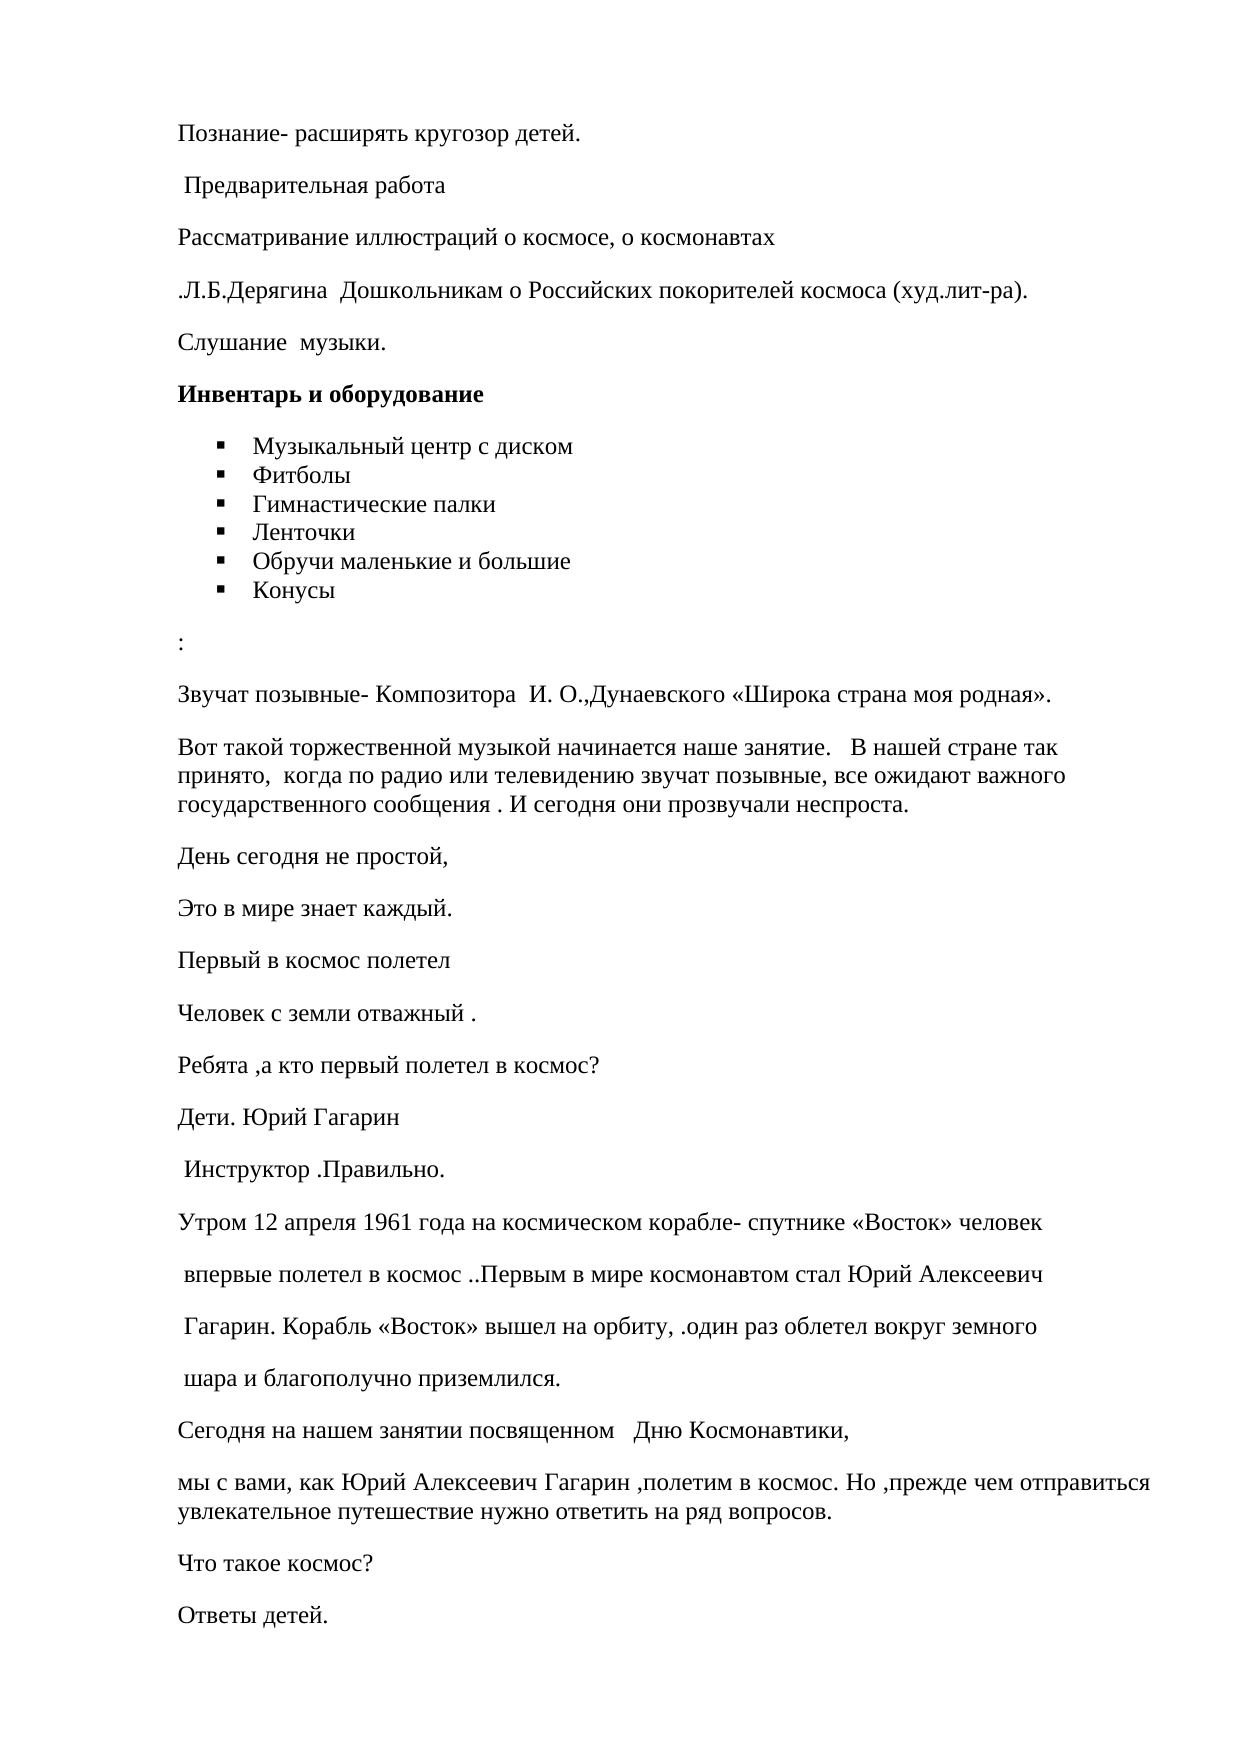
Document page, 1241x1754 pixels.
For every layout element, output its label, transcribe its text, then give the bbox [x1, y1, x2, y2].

text Ребята ,а кто первый полетел в космос? [177, 1050, 1152, 1079]
list Гимнастические палки [215, 489, 1152, 517]
text День сегодня не простой, [177, 841, 1152, 870]
text Инвентарь и оборудование [177, 379, 1152, 408]
list Обручи маленькие и большие [215, 546, 1152, 575]
text Первый в космос полетел [177, 946, 1152, 974]
list Фитболы [215, 460, 1152, 489]
list Ленточки [215, 517, 1152, 546]
text мы с вами, как Юрий Алексеевич Гагарин ,полетим в космос. Но ,прежде чем отправиться увлекательное путешествие нужно ответить на ряд вопросов. [177, 1467, 1152, 1525]
text Гагарин. Корабль «Восток» вышел на орбиту, .один раз облетел вокруг земного [177, 1311, 1152, 1340]
text шара и благополучно приземлился. [177, 1363, 1152, 1392]
text Звучат позывные- Композитора И. О.,Дунаевского «Широка страна моя родная». [177, 679, 1152, 708]
text .Л.Б.Дерягина Дошкольникам о Российских покорителей космоса (худ.лит-ра). [177, 275, 1152, 303]
text Что такое космос? [177, 1548, 1152, 1577]
text Сегодня на нашем занятии посвященном Дню Космонавтики, [177, 1415, 1152, 1444]
text Вот такой торжественной музыкой начинается наше занятие. В нашей стране так принято, когда по радио или телевидению звучат позывные, все ожидают важного государственного сообщения . И сегодня они прозвучали неспроста. [177, 732, 1152, 818]
text Инструктор .Правильно. [177, 1154, 1152, 1183]
text Слушание музыки. [177, 327, 1152, 356]
text Это в мире знает каждый. [177, 893, 1152, 922]
text Ответы детей. [177, 1601, 1152, 1629]
text Рассматривание иллюстраций о космосе, о космонавтах [177, 222, 1152, 251]
text : [177, 627, 1152, 656]
text Утром 12 апреля 1961 года на космическом корабле- спутнике «Восток» человек [177, 1207, 1152, 1235]
list Конусы [215, 575, 1152, 604]
list Музыкальный центр с диском [215, 431, 1152, 460]
text Познание- расширять кругозор детей. [177, 118, 1152, 147]
text впервые полетел в космос ..Первым в мире космонавтом стал Юрий Алексеевич [177, 1259, 1152, 1287]
text Предварительная работа [177, 170, 1152, 199]
text Дети. Юрий Гагарин [177, 1102, 1152, 1131]
text Человек с земли отважный . [177, 998, 1152, 1027]
